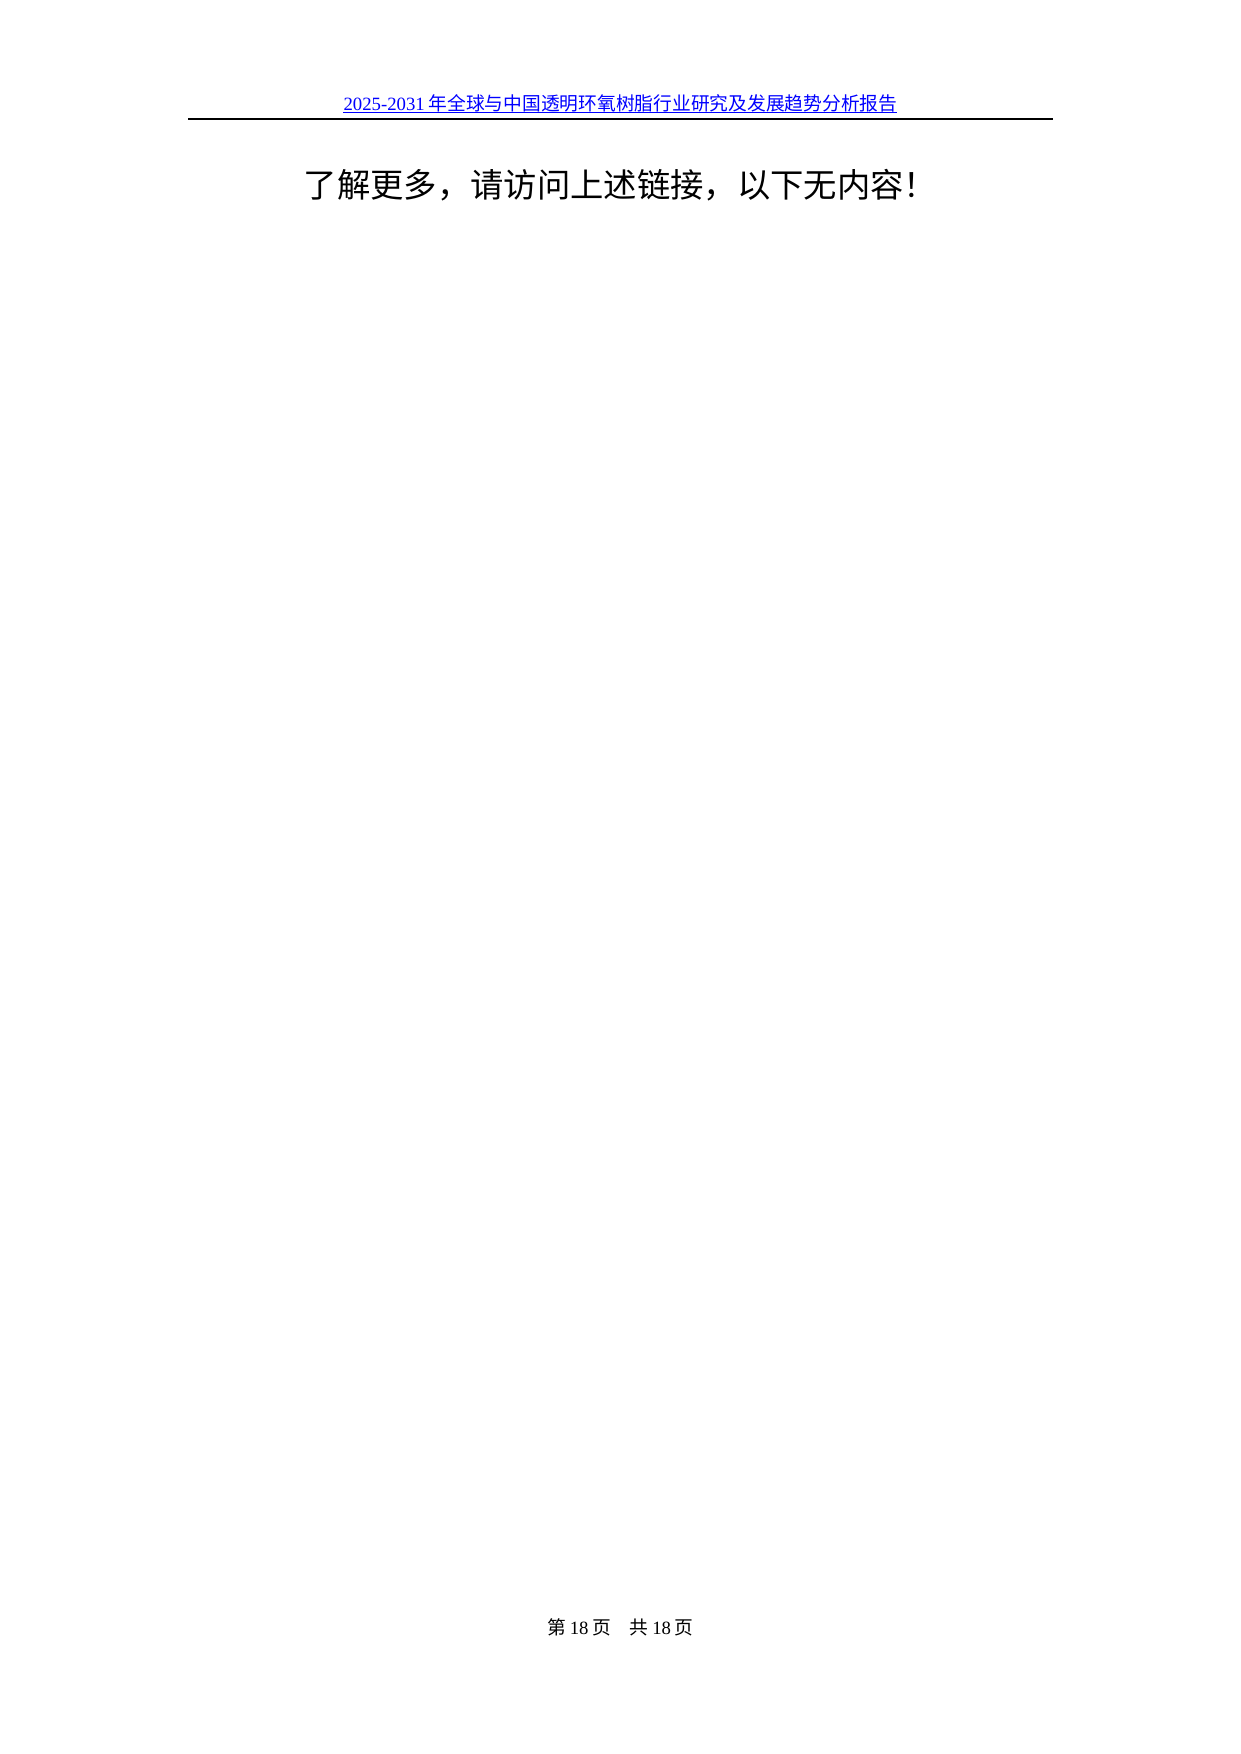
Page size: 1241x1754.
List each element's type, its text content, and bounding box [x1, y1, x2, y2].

title 了解更多，请访问上述链接，以下无内容！ [187, 150, 1053, 215]
